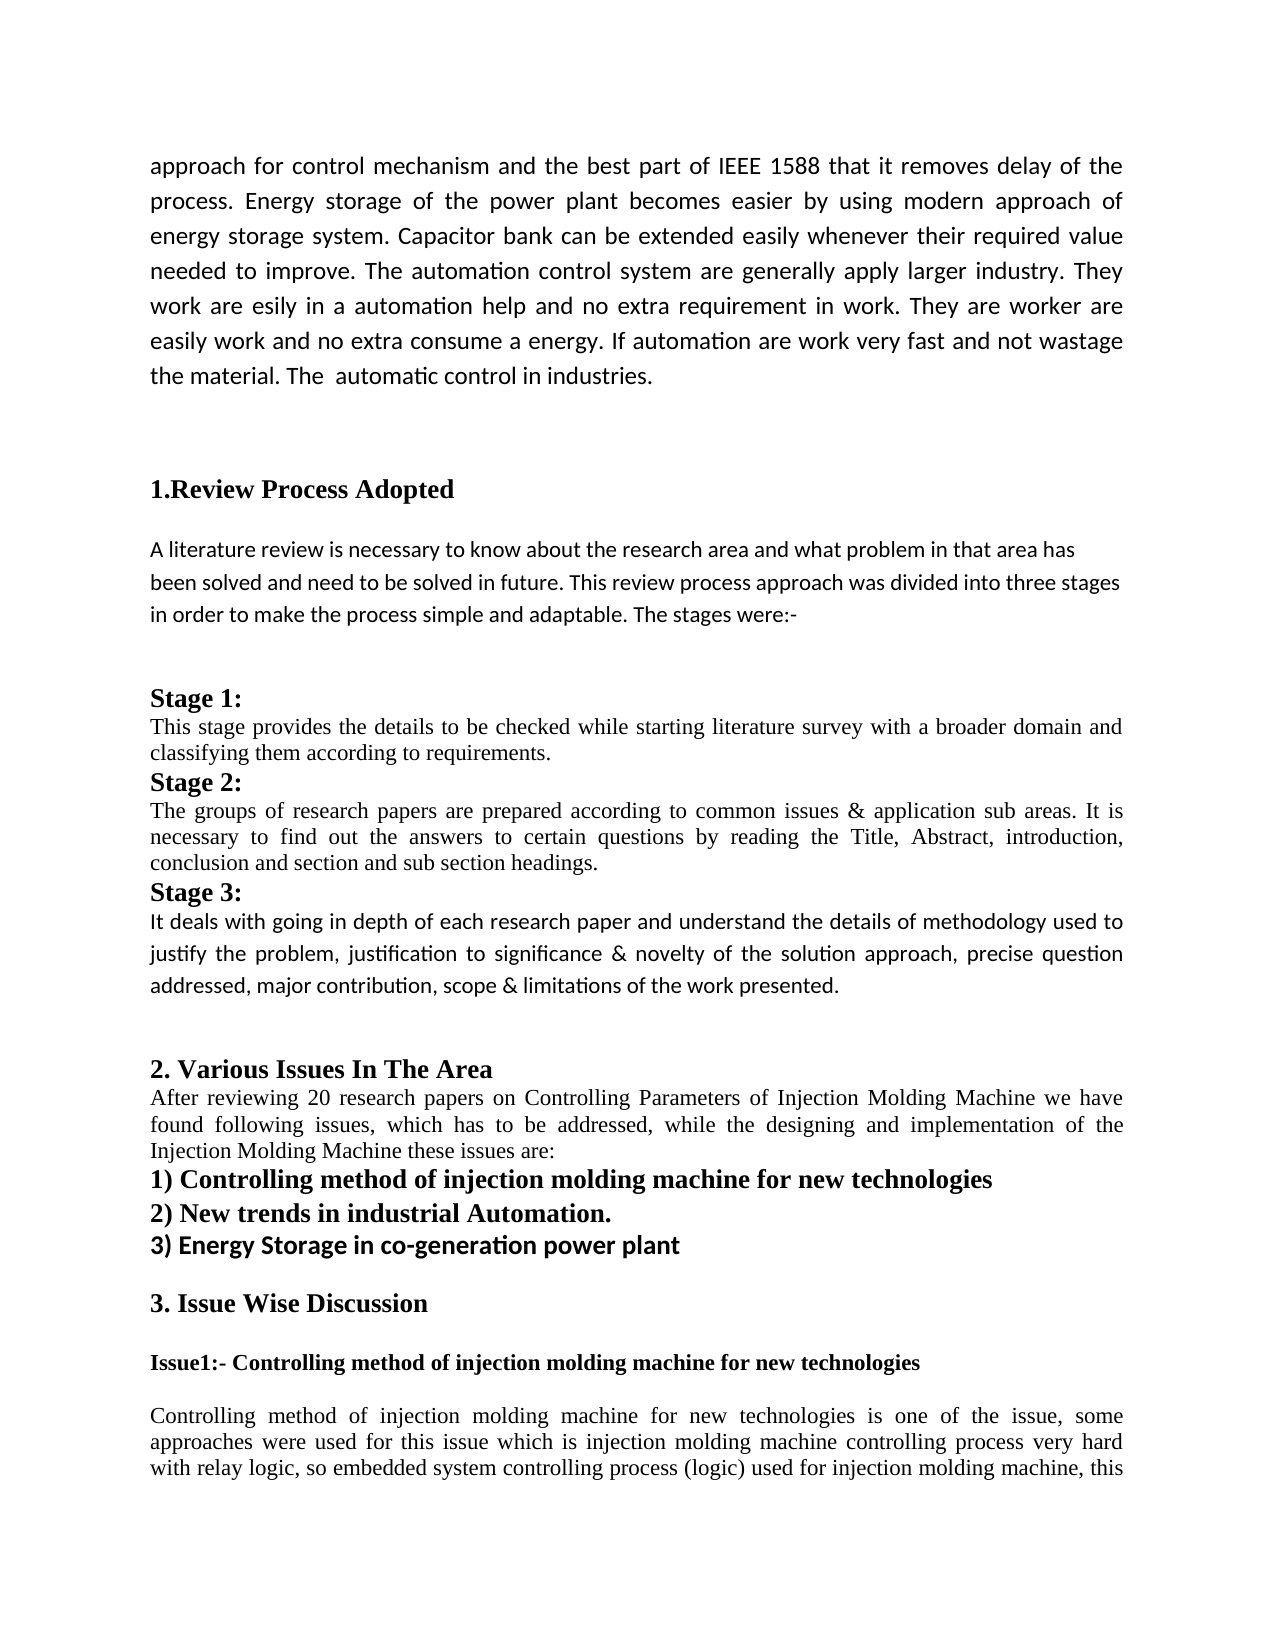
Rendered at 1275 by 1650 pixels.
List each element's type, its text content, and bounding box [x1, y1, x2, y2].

text This stage provides the details to be checked while starting literature survey with a broader domain and classifying them according to requirements. [150, 713, 1125, 766]
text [150, 150, 1125, 391]
text 1.Review Process Adopted [150, 473, 1125, 504]
text The groups of research papers are prepared according to common issues & application sub areas. It is necessary to find out the answers to certain questions by reading the Title, Abstract, introduction, conclusion and section and sub section headings. [150, 797, 1125, 876]
text 2. Various Issues In The Area [150, 1053, 1125, 1084]
text Stage 3: [150, 876, 1125, 907]
text It deals with going in depth of each research paper and understand the details of methodology used to justify the problem, justification to significance & novelty of the solution approach, precise question addressed, major contribution, scope & limitations of the work presented. [150, 907, 1125, 999]
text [150, 1402, 1125, 1481]
text After reviewing 20 research papers on Controlling Parameters of Injection Molding Machine we have found following issues, which has to be addressed, while the designing and implementation of the Injection Molding Machine these issues are: [150, 1084, 1125, 1163]
text A literature review is necessary to know about the research area and what problem in that area has been solved and need to be solved in future. This review process approach was divided into three stages in order to make the process simple and adaptable. The stages were:- [150, 536, 1125, 628]
text Stage 2: [150, 766, 1125, 797]
text Stage 1: [150, 682, 1125, 713]
text 1) Controlling method of injection molding machine for new technologies [150, 1163, 1125, 1194]
text 3) Energy Storage in co-generation power plant [150, 1228, 1125, 1261]
text Issue1:- Controlling method of injection molding machine for new technologies [150, 1349, 1125, 1375]
text 3. Issue Wise Discussion [150, 1287, 1125, 1318]
text 2) New trends in industrial Automation. [150, 1197, 1125, 1228]
